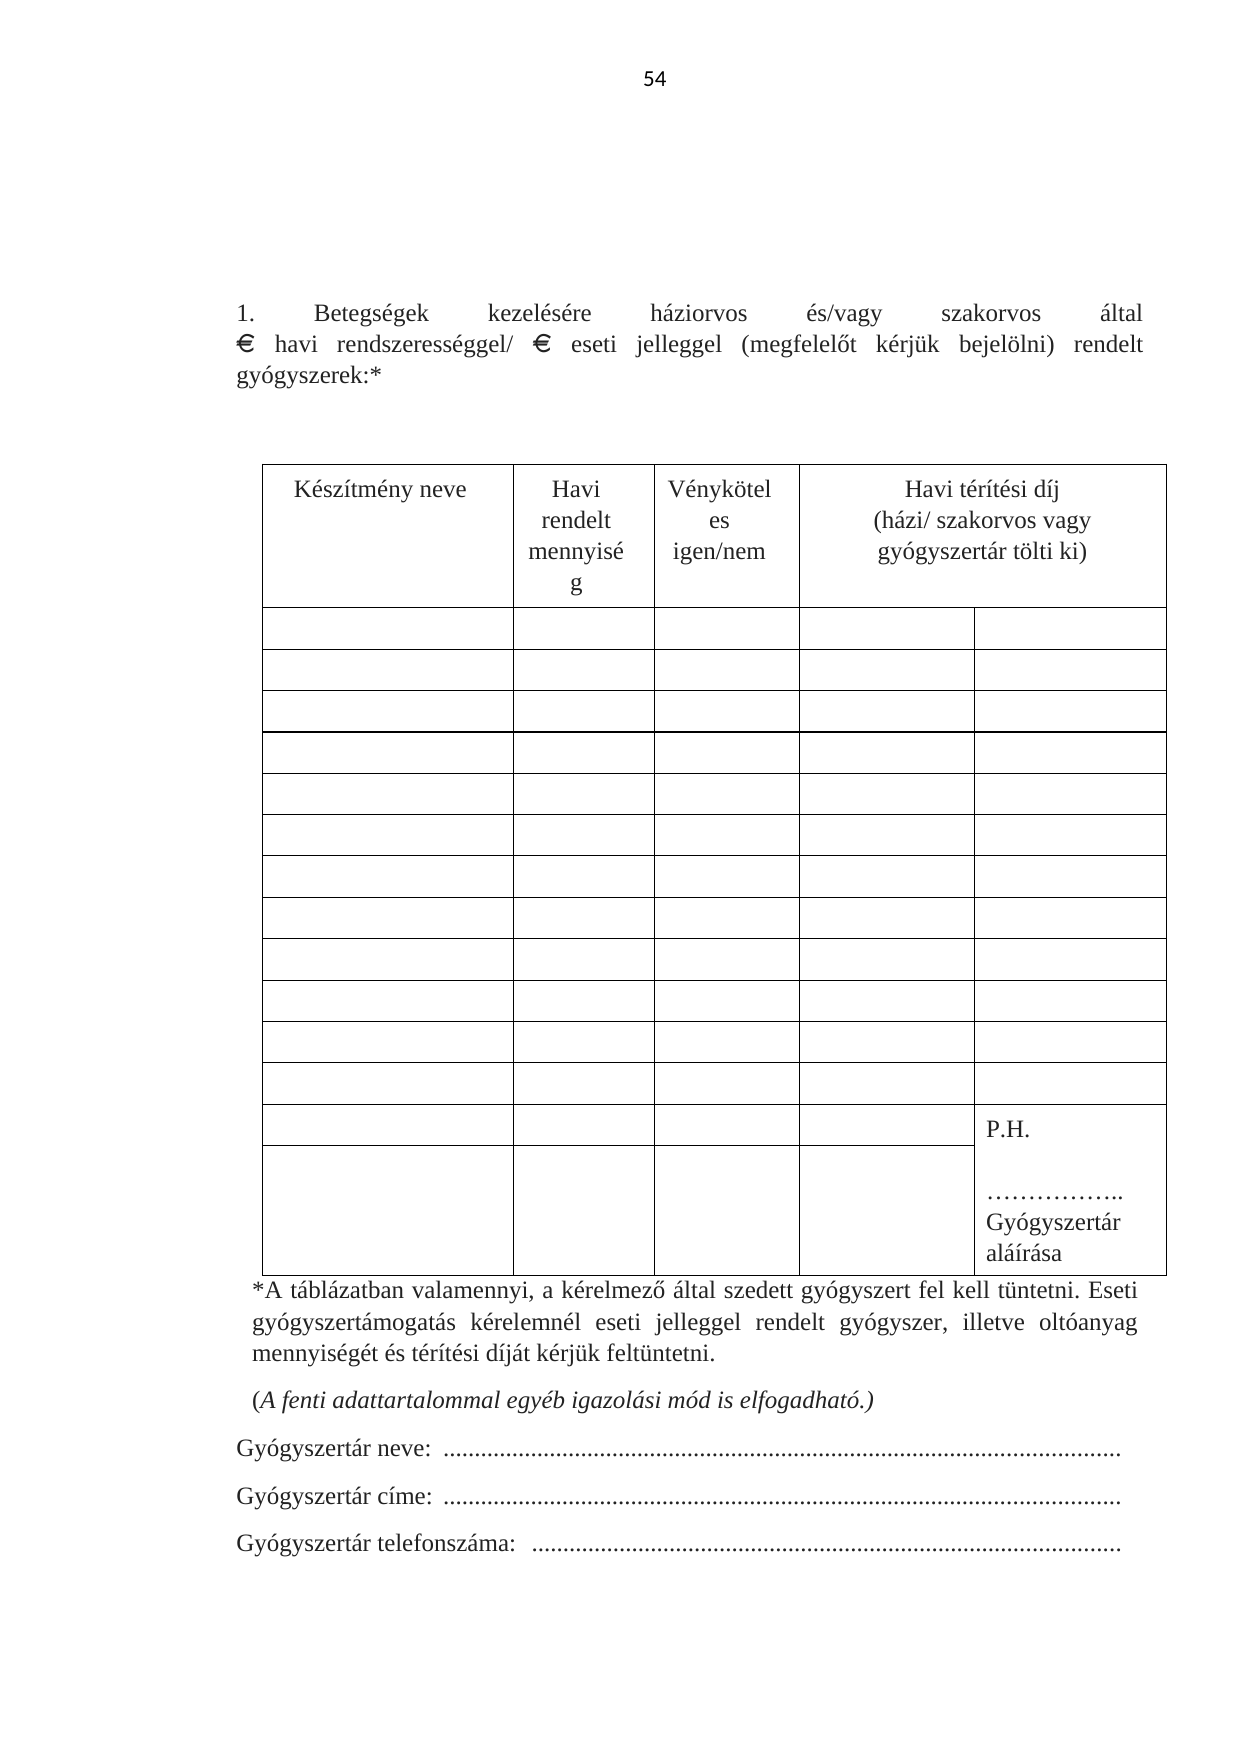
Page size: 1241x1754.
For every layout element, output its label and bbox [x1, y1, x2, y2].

table_header [229, 289, 1166, 1600]
table_header [1166, 289, 1183, 1600]
